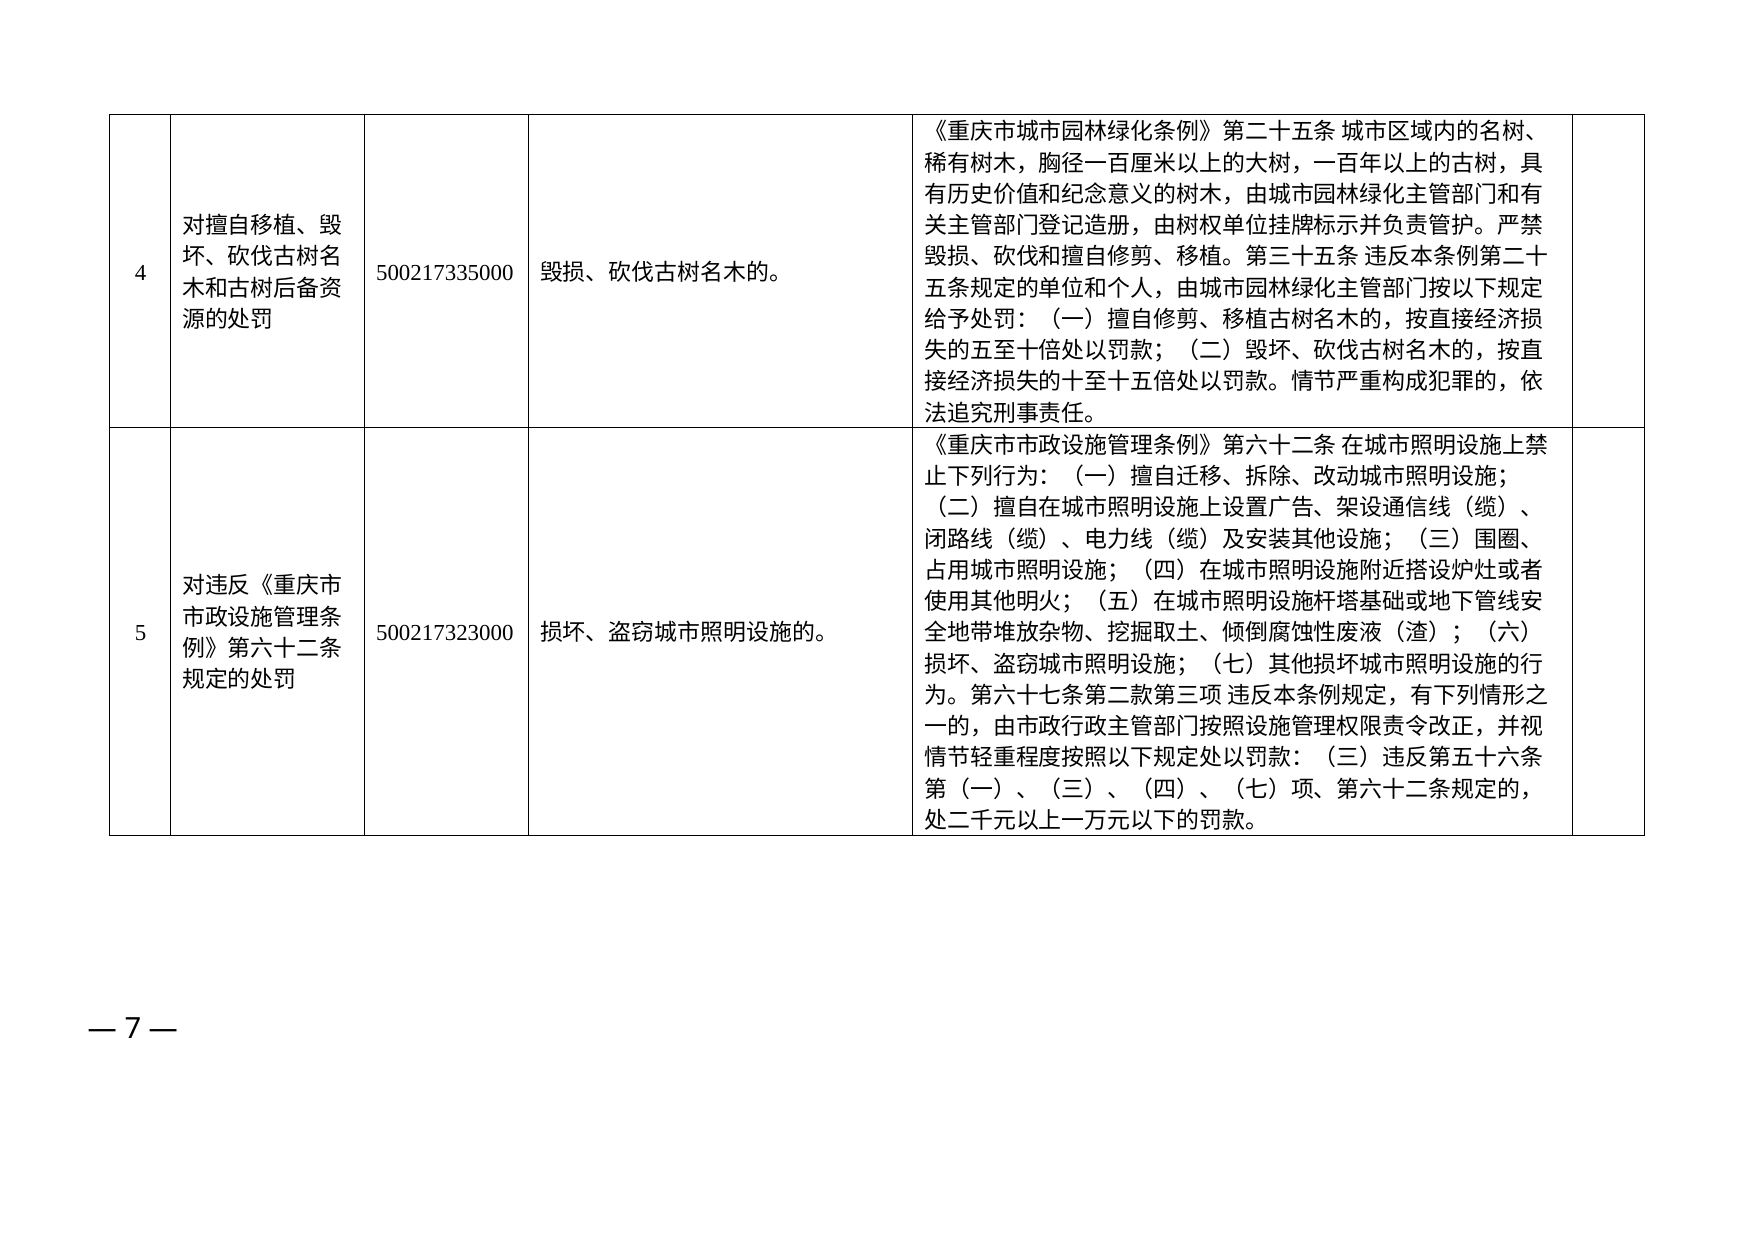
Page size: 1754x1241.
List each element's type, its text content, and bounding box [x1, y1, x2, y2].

table_cell 5 [110, 428, 170, 834]
table_cell 对擅自移植、毁坏、砍伐古树名木和古树后备资源的处罚 [171, 115, 364, 427]
table_cell 毁损、砍伐古树名木的。 [529, 115, 912, 427]
table_cell [1573, 115, 1644, 427]
table_cell 损坏、盗窃城市照明设施的。 [529, 428, 912, 834]
table_cell 4 [110, 115, 170, 427]
table_cell 对违反《重庆市市政设施管理条例》第六十二条规定的处罚 [171, 428, 364, 834]
table_cell 500217335000 [365, 115, 528, 427]
table_cell 500217323000 [365, 428, 528, 834]
table_cell 《重庆市城市园林绿化条例》第二十五条 城市区域内的名树、稀有树木，胸径一百厘米以上的大树，一百年以上的古树，具有历史价值和纪念意义的树木，由城市园林绿化主管部门和有关主管部门登记造册，由树权单位挂牌标示并负责管护。严禁毁损、砍伐和擅自修剪、移植。第三十五条 违反本条例第二十五条规定的单位和个人，由城市园林绿化主管部门按以下规定给予处罚：（一）擅自修剪、移植古树名木的，按直接经济损失的五至十倍处以罚款；（二）毁坏、砍伐古树名木的，按直接经济损失的十至十五倍处以罚款。情节严重构成犯罪的，依法追究刑事责任。 [913, 115, 1572, 427]
table_cell 《重庆市市政设施管理条例》第六十二条 在城市照明设施上禁止下列行为：（一）擅自迁移、拆除、改动城市照明设施；（二）擅自在城市照明设施上设置广告、架设通信线（缆）、闭路线（缆）、电力线（缆）及安装其他设施；（三）围圈、占用城市照明设施；（四）在城市照明设施附近搭设炉灶或者使用其他明火；（五）在城市照明设施杆塔基础或地下管线安全地带堆放杂物、挖掘取土、倾倒腐蚀性废液（渣）；（六）损坏、盗窃城市照明设施；（七）其他损坏城市照明设施的行为。第六十七条第二款第三项 违反本条例规定，有下列情形之一的，由市政行政主管部门按照设施管理权限责令改正，并视情节轻重程度按照以下规定处以罚款：（三）违反第五十六条第（一）、（三）、（四）、（七）项、第六十二条规定的，处二千元以上一万元以下的罚款。 [913, 428, 1572, 834]
table_cell [1573, 428, 1644, 834]
